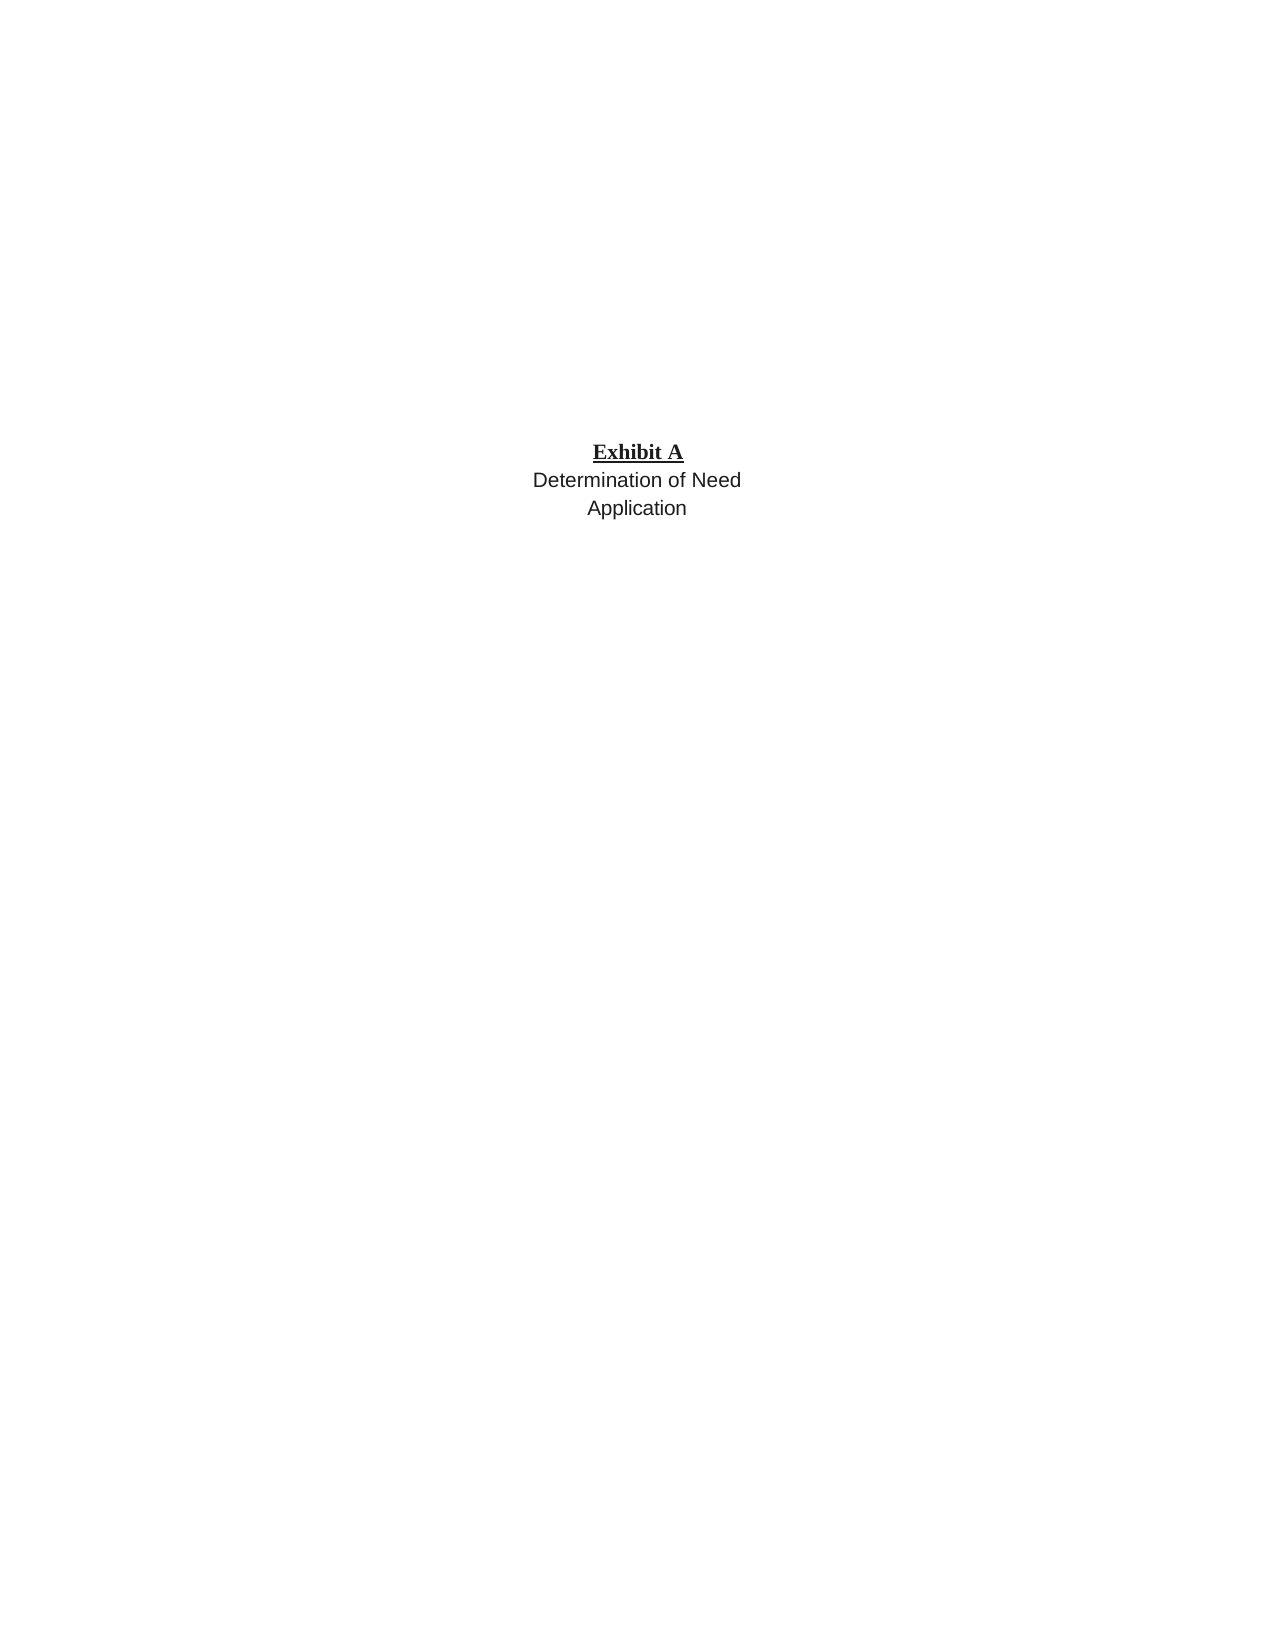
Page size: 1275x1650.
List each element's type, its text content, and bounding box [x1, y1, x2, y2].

text Exhibit A Determination of Need Application [530, 439, 744, 519]
